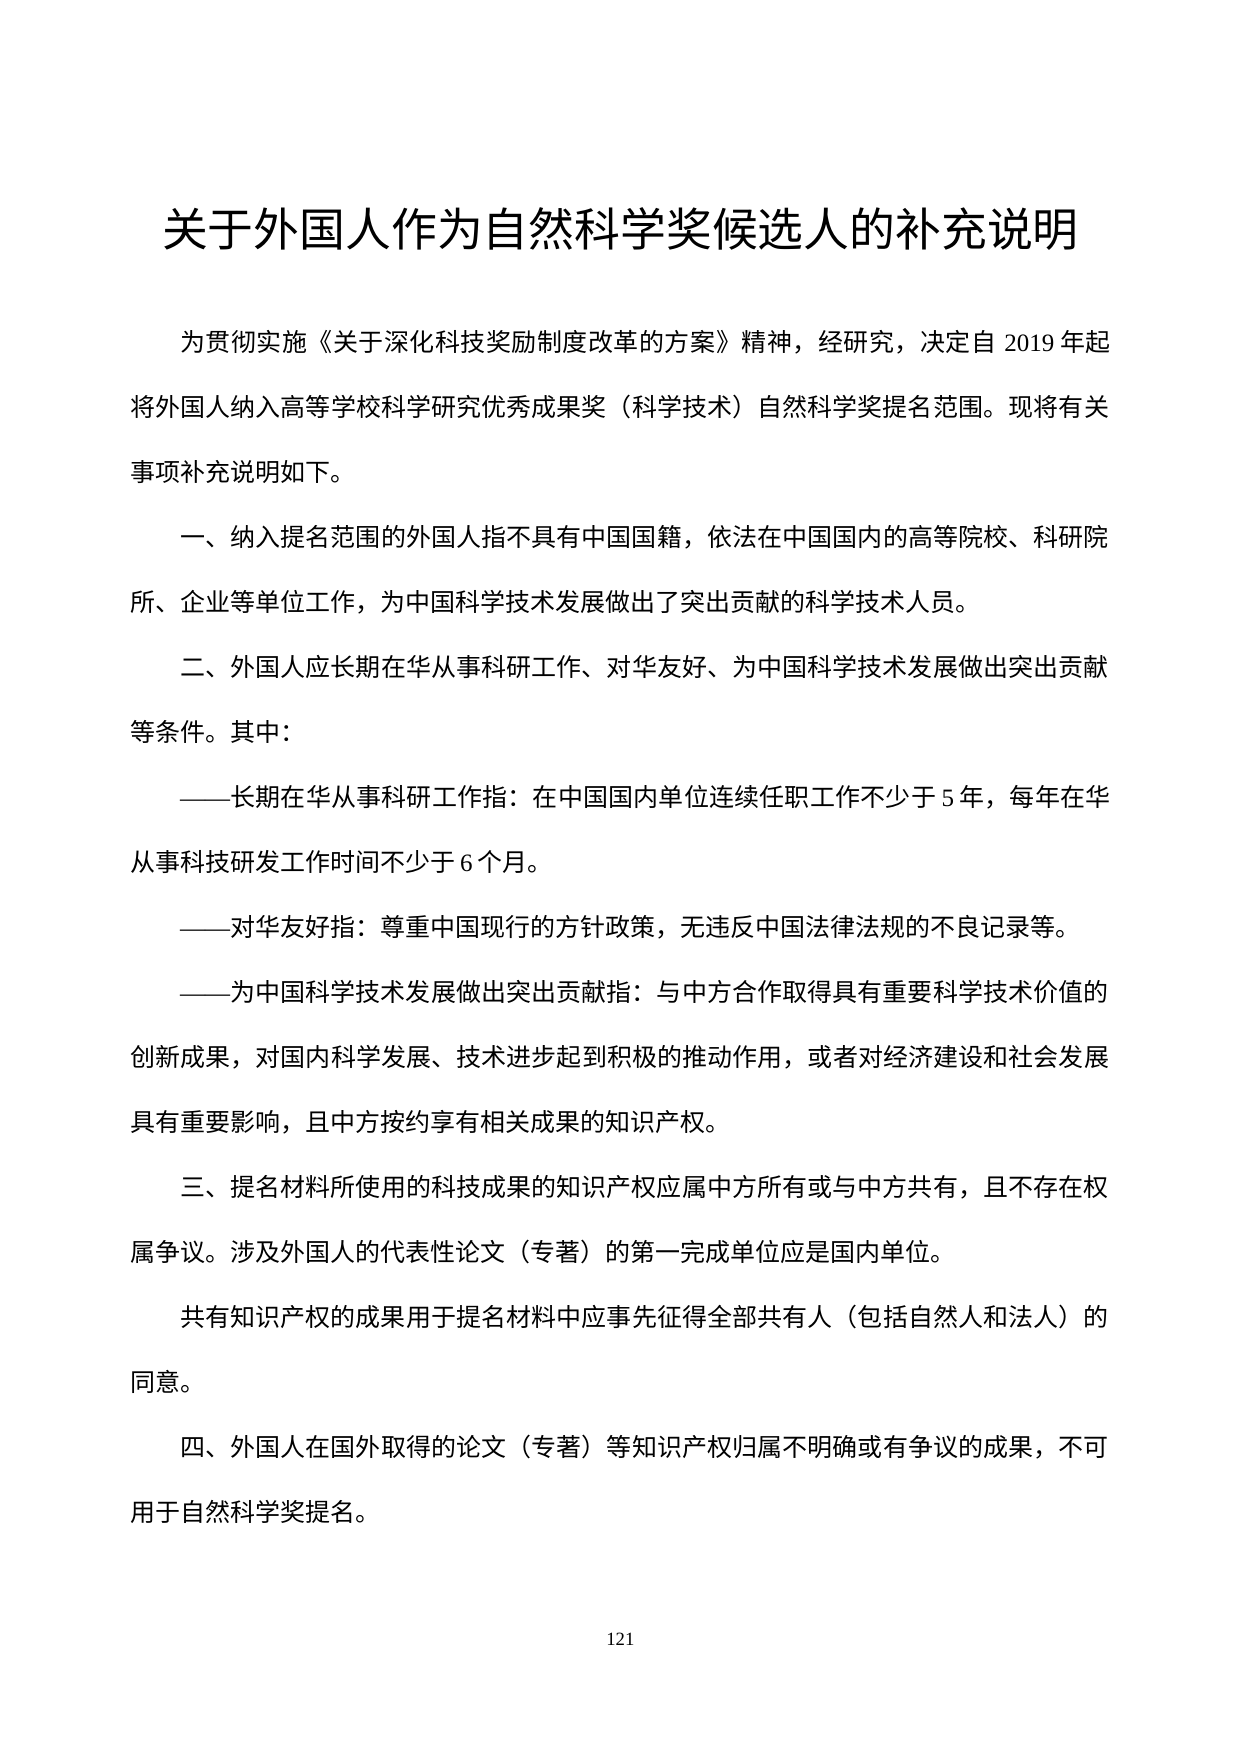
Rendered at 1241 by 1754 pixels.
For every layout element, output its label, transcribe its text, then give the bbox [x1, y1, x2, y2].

text 为贯彻实施《关于深化科技奖励制度改革的方案》精神，经研究，决定自2019年起将外国人纳入高等学校科学研究优秀成果奖（科学技术）自然科学奖提名范围。现将有关事项补充说明如下。 [130, 308, 1110, 503]
text 四、外国人在国外取得的论文（专著）等知识产权归属不明确或有争议的成果，不可用于自然科学奖提名。 [130, 1413, 1110, 1543]
text 一、纳入提名范围的外国人指不具有中国国籍，依法在中国国内的高等院校、科研院所、企业等单位工作，为中国科学技术发展做出了突出贡献的科学技术人员。 [130, 503, 1110, 633]
text ——长期在华从事科研工作指：在中国国内单位连续任职工作不少于5年，每年在华从事科技研发工作时间不少于6个月。 [130, 763, 1110, 893]
subtitle 关于外国人作为自然科学奖候选人的补充说明 [130, 178, 1110, 276]
text 二、外国人应长期在华从事科研工作、对华友好、为中国科学技术发展做出突出贡献等条件。其中： [130, 633, 1110, 763]
text ——对华友好指：尊重中国现行的方针政策，无违反中国法律法规的不良记录等。 [130, 893, 1110, 958]
text ——为中国科学技术发展做出突出贡献指：与中方合作取得具有重要科学技术价值的创新成果，对国内科学发展、技术进步起到积极的推动作用，或者对经济建设和社会发展具有重要影响，且中方按约享有相关成果的知识产权。 [130, 958, 1110, 1153]
text 共有知识产权的成果用于提名材料中应事先征得全部共有人（包括自然人和法人）的同意。 [130, 1283, 1110, 1413]
text 三、提名材料所使用的科技成果的知识产权应属中方所有或与中方共有，且不存在权属争议。涉及外国人的代表性论文（专著）的第一完成单位应是国内单位。 [130, 1153, 1110, 1283]
